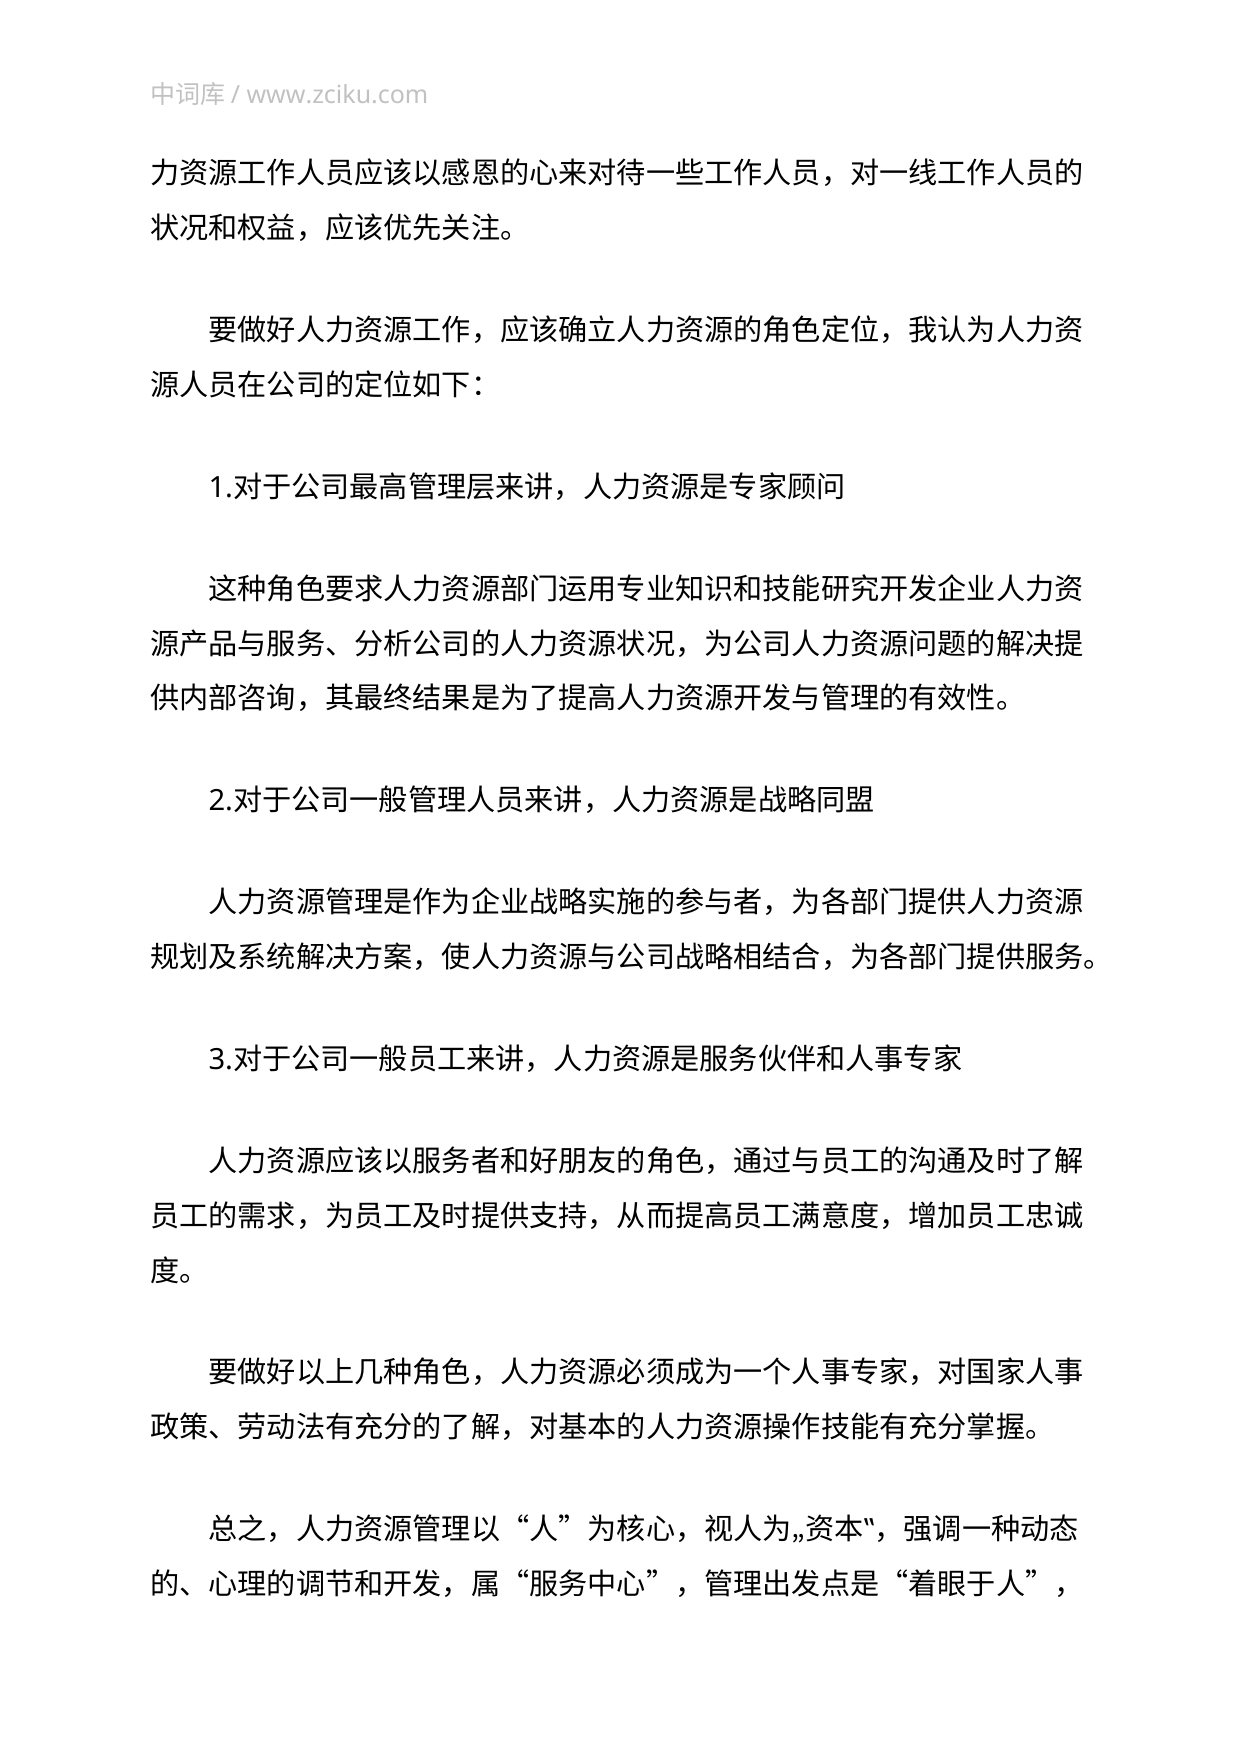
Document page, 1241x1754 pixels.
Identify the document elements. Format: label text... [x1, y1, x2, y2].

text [150, 1506, 1090, 1603]
text 人力资源管理是作为企业战略实施的参与者，为各部门提供人力资源规划及系统解决方案，使人力资源与公司战略相结合，为各部门提供服务。 [150, 879, 1090, 976]
text 要做好以上几种角色，人力资源必须成为一个人事专家，对国家人事政策、劳动法有充分的了解，对基本的人力资源操作技能有充分掌握。 [150, 1349, 1090, 1446]
text 要做好人力资源工作，应该确立人力资源的角色定位，我认为人力资源人员在公司的定位如下： [150, 307, 1090, 404]
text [150, 150, 1090, 247]
text 人力资源应该以服务者和好朋友的角色，通过与员工的沟通及时了解员工的需求，为员工及时提供支持，从而提高员工满意度，增加员工忠诚度。 [150, 1137, 1090, 1289]
text 这种角色要求人力资源部门运用专业知识和技能研究开发企业人力资源产品与服务、分析公司的人力资源状况，为公司人力资源问题的解决提供内部咨询，其最终结果是为了提高人力资源开发与管理的有效性。 [150, 565, 1090, 717]
text 2.对于公司一般管理人员来讲，人力资源是战略同盟 [150, 777, 1090, 819]
text 1.对于公司最高管理层来讲，人力资源是专家顾问 [150, 463, 1090, 506]
text 3.对于公司一般员工来讲，人力资源是服务伙伴和人事专家 [150, 1036, 1090, 1078]
